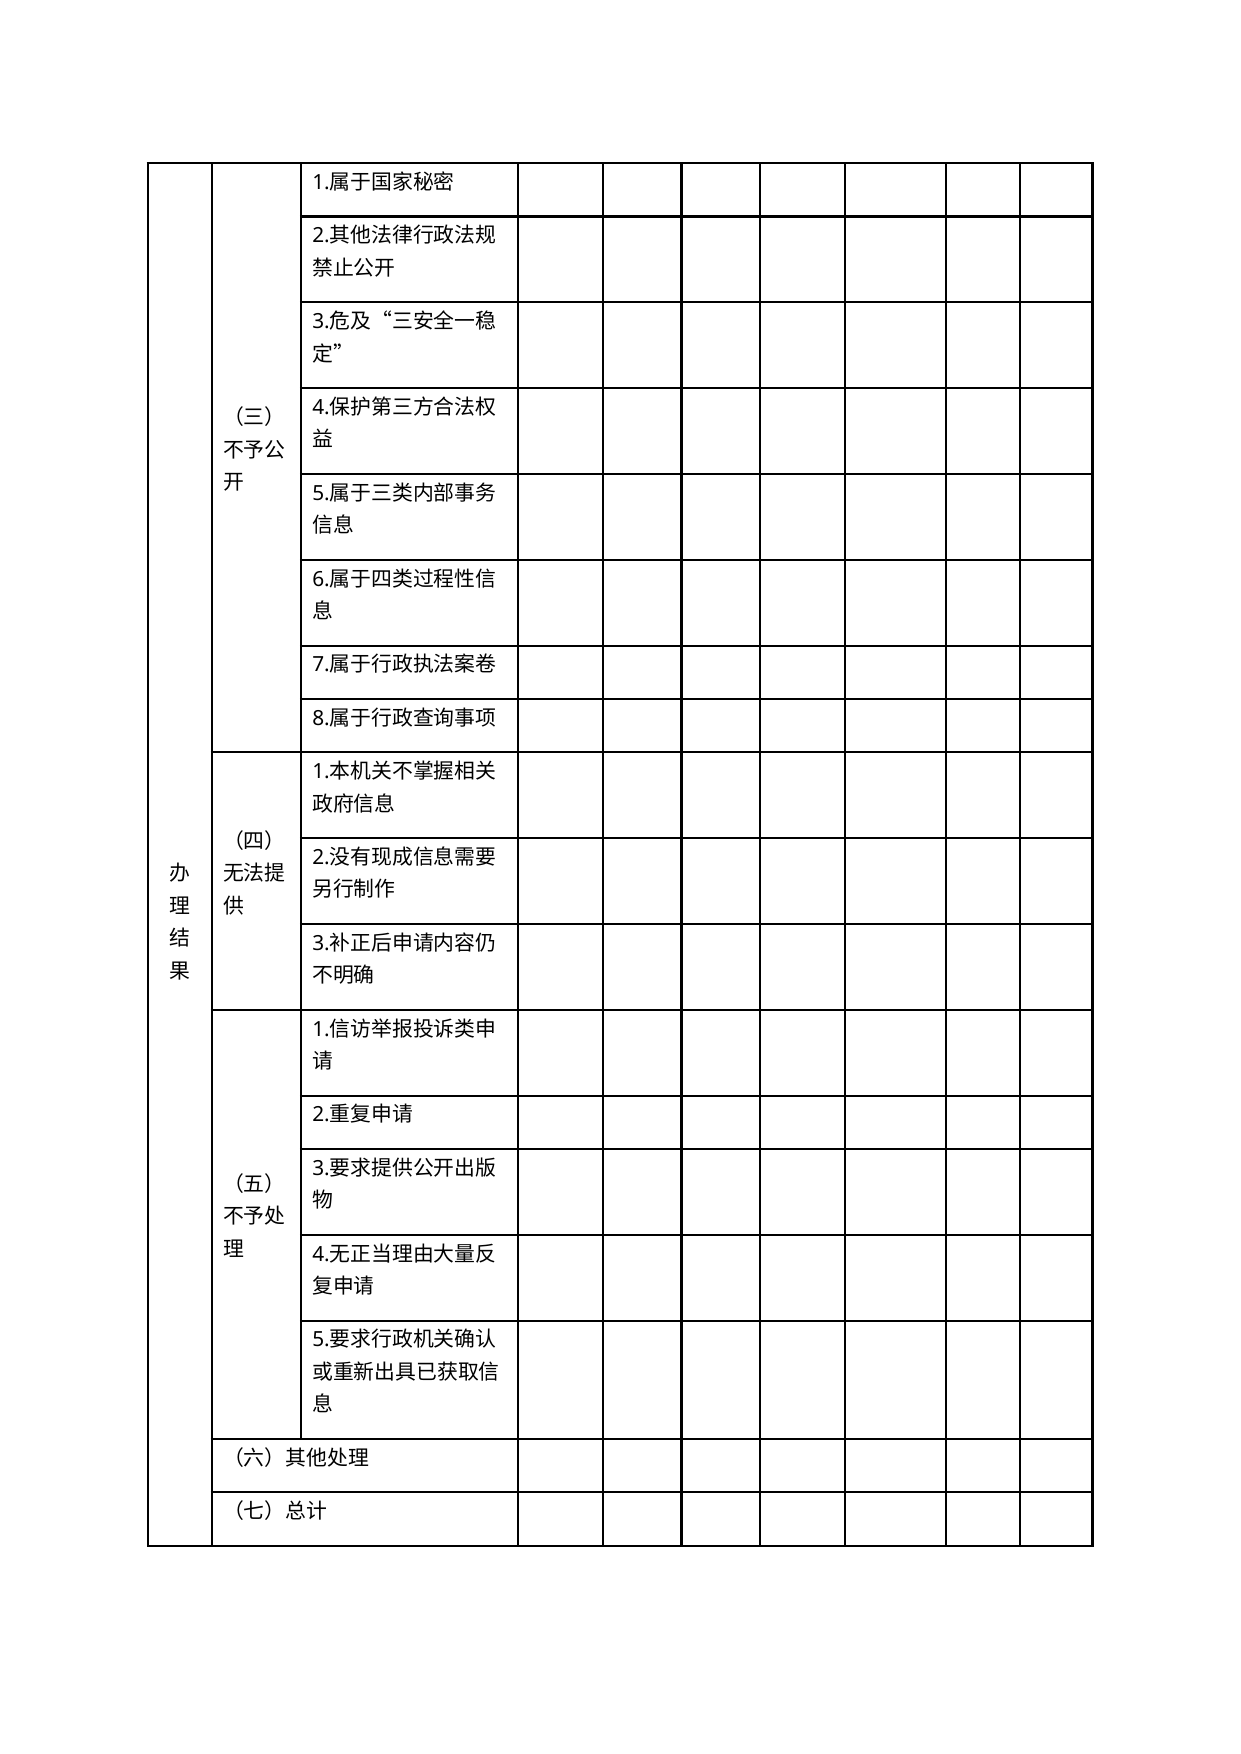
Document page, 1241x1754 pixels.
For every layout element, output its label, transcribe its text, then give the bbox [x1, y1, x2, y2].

table_cell [604, 839, 680, 923]
table_cell [846, 1236, 945, 1319]
table_cell 2.没有现成信息需要另行制作 [302, 839, 517, 923]
table_cell [604, 561, 680, 644]
table_cell [604, 389, 680, 473]
table_cell [683, 925, 759, 1009]
table_cell [1021, 1236, 1091, 1319]
table_cell 1.属于国家秘密 [302, 164, 517, 215]
table_cell [604, 1150, 680, 1234]
table_cell [1021, 1322, 1091, 1438]
table_cell [519, 1236, 602, 1319]
table_cell [761, 1440, 844, 1491]
table_cell 8.属于行政查询事项 [302, 700, 517, 751]
table_cell [947, 1322, 1019, 1438]
table_cell [604, 1440, 680, 1491]
table_cell [519, 925, 602, 1009]
table_cell [846, 1011, 945, 1094]
table_cell [519, 389, 602, 473]
table_cell [1021, 164, 1091, 215]
table_cell [519, 1011, 602, 1094]
table_cell [683, 839, 759, 923]
table_cell [519, 561, 602, 644]
table_cell （五）不予处理 [213, 1011, 300, 1438]
table_cell （六）其他处理 [213, 1440, 517, 1491]
table_cell [947, 218, 1019, 301]
table_cell （三）不予公开 [213, 164, 300, 751]
table_cell [846, 1097, 945, 1148]
table_cell [683, 1150, 759, 1234]
table_cell [604, 925, 680, 1009]
table_cell [683, 1440, 759, 1491]
table_cell [604, 1493, 680, 1544]
table_cell [947, 925, 1019, 1009]
table_cell [846, 925, 945, 1009]
table_cell [519, 647, 602, 698]
table_cell [683, 218, 759, 301]
table_cell 3.危及“三安全一稳定” [302, 303, 517, 387]
table_cell [947, 389, 1019, 473]
table_cell [1021, 1011, 1091, 1094]
table_cell [846, 839, 945, 923]
table_cell [519, 164, 602, 215]
table_cell [519, 1322, 602, 1438]
table_cell [683, 164, 759, 215]
table_cell [846, 164, 945, 215]
table_cell [947, 561, 1019, 644]
table_cell [947, 1236, 1019, 1319]
table_cell [761, 925, 844, 1009]
table_cell [1021, 1493, 1091, 1544]
table_cell [1021, 753, 1091, 837]
table_cell [947, 839, 1019, 923]
table_cell [519, 1150, 602, 1234]
table_cell [683, 1322, 759, 1438]
table_cell [947, 1440, 1019, 1491]
table_cell [604, 700, 680, 751]
table_cell 4.无正当理由大量反复申请 [302, 1236, 517, 1319]
table_cell 4.保护第三方合法权益 [302, 389, 517, 473]
table_cell [1021, 647, 1091, 698]
table_cell [846, 753, 945, 837]
table_cell [846, 1150, 945, 1234]
table_cell [1021, 700, 1091, 751]
table_cell 6.属于四类过程性信息 [302, 561, 517, 644]
table_cell [519, 753, 602, 837]
table_cell （七）总计 [213, 1493, 517, 1544]
table_cell [519, 700, 602, 751]
table_cell [761, 475, 844, 559]
table_cell [604, 1011, 680, 1094]
table_cell [846, 1493, 945, 1544]
table_cell [604, 303, 680, 387]
table_cell [947, 647, 1019, 698]
table_cell [846, 700, 945, 751]
table_cell [604, 1097, 680, 1148]
table_cell [761, 1150, 844, 1234]
table_cell [761, 561, 844, 644]
table_cell [683, 1097, 759, 1148]
table_cell [761, 1236, 844, 1319]
table_cell [519, 1440, 602, 1491]
table_cell [519, 218, 602, 301]
table_cell [846, 303, 945, 387]
table_cell [761, 700, 844, 751]
table_cell [683, 647, 759, 698]
table_cell [947, 303, 1019, 387]
table_cell [683, 561, 759, 644]
table_cell 3.补正后申请内容仍不明确 [302, 925, 517, 1009]
table_cell [947, 1493, 1019, 1544]
table_cell [683, 700, 759, 751]
table_cell [683, 303, 759, 387]
table_cell [947, 1097, 1019, 1148]
table_cell [1021, 218, 1091, 301]
table_cell [604, 164, 680, 215]
table_cell 1.信访举报投诉类申请 [302, 1011, 517, 1094]
table_cell [604, 218, 680, 301]
table_cell [683, 1011, 759, 1094]
table_cell [604, 753, 680, 837]
table_cell 7.属于行政执法案卷 [302, 647, 517, 698]
table_cell [683, 475, 759, 559]
table_cell [947, 1011, 1019, 1094]
table_cell [761, 218, 844, 301]
table_cell [604, 475, 680, 559]
table_cell [846, 561, 945, 644]
table_cell [947, 753, 1019, 837]
table_cell [519, 1493, 602, 1544]
table_cell [1021, 1440, 1091, 1491]
table_cell [519, 303, 602, 387]
table_cell 3.要求提供公开出版物 [302, 1150, 517, 1234]
table_cell [683, 389, 759, 473]
table_cell [761, 647, 844, 698]
table_cell [683, 1493, 759, 1544]
table_cell [761, 164, 844, 215]
table_cell [1021, 1097, 1091, 1148]
table_cell [947, 1150, 1019, 1234]
table_cell 5.要求行政机关确认或重新出具已获取信息 [302, 1322, 517, 1438]
table_cell [1021, 303, 1091, 387]
table_cell [947, 700, 1019, 751]
table_cell [519, 839, 602, 923]
table_cell [846, 475, 945, 559]
table_cell [761, 753, 844, 837]
table_cell [604, 647, 680, 698]
table_cell 1.本机关不掌握相关政府信息 [302, 753, 517, 837]
table_cell [761, 1011, 844, 1094]
table_cell [1021, 389, 1091, 473]
table_cell 5.属于三类内部事务信息 [302, 475, 517, 559]
table_cell [761, 303, 844, 387]
table_cell [1021, 839, 1091, 923]
table_cell [604, 1322, 680, 1438]
table_cell [519, 475, 602, 559]
table_cell [846, 389, 945, 473]
table_cell [1021, 1150, 1091, 1234]
table_cell 2.重复申请 [302, 1097, 517, 1148]
table_cell [604, 1236, 680, 1319]
table_cell [683, 1236, 759, 1319]
table_cell （四）无法提供 [213, 753, 300, 1009]
table_cell [761, 389, 844, 473]
table_cell [761, 1097, 844, 1148]
table_cell [846, 218, 945, 301]
table_cell [519, 1097, 602, 1148]
table_cell [846, 1440, 945, 1491]
table_cell [1021, 561, 1091, 644]
table_cell [761, 1322, 844, 1438]
table_cell [846, 1322, 945, 1438]
table_cell [947, 475, 1019, 559]
table_cell [761, 839, 844, 923]
table_cell [947, 164, 1019, 215]
table_cell [1021, 475, 1091, 559]
table_cell [761, 1493, 844, 1544]
table_cell 2.其他法律行政法规禁止公开 [302, 218, 517, 301]
table_cell [683, 753, 759, 837]
table_cell [1021, 925, 1091, 1009]
table_cell [846, 647, 945, 698]
